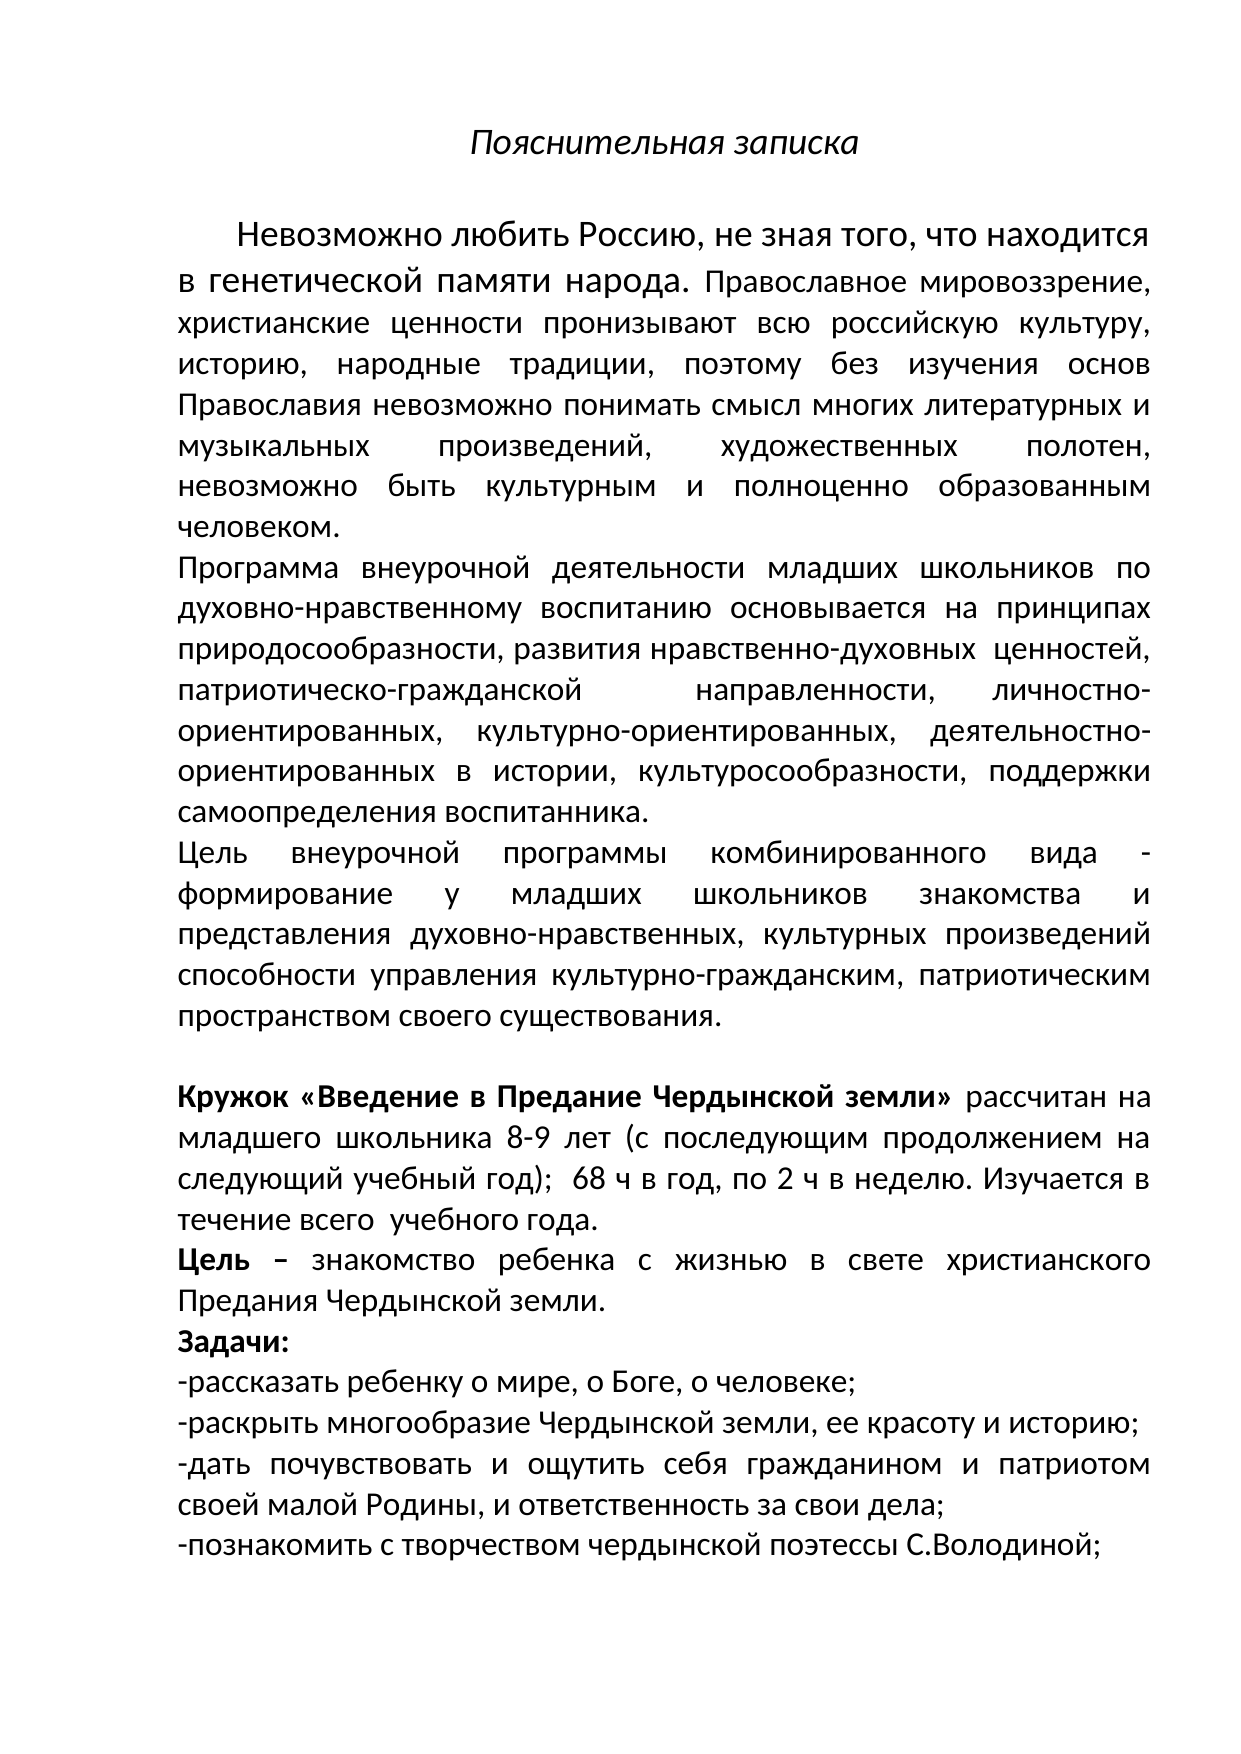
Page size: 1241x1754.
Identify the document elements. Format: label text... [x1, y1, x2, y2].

text -дать почувствовать и ощутить себя гражданином и патриотом своей малой Родины, и ответственность за свои дела; [177, 1442, 1152, 1523]
text Пояснительная записка [177, 118, 1152, 164]
text Задачи: [177, 1320, 1152, 1360]
text -раскрыть многообразие Чердынской земли, ее красоту и историю; [177, 1401, 1152, 1442]
text Программа внеурочной деятельности младших школьников по духовно-нравственному воспитанию основывается на принципах природосообразности, развития нравственно-духовных ценностей, патриотическо-гражданской направленности, личностно-ориентированных, культурно-ориентированных, деятельностно-ориентированных в истории, культуросообразности, поддержки самоопределения воспитанника. [177, 546, 1152, 831]
text Кружок «Введение в Предание Чердынской земли» рассчитан на младшего школьника 8-9 лет (с последующим продолжением на следующий учебный год); 68 ч в год, по 2 ч в неделю. Изучается в течение всего учебного года. [177, 1075, 1152, 1238]
text Цель внеурочной программы комбинированного вида - формирование у младших школьников знакомства и представления духовно-нравственных, культурных произведений способности управления культурно-гражданским, патриотическим пространством своего существования. [177, 831, 1152, 1034]
text Невозможно любить Россию, не зная того, что находится в генетической памяти народа. Православное мировоззрение, христианские ценности пронизывают всю российскую культуру, историю, народные традиции, поэтому без изучения основ Православия невозможно понимать смысл многих литературных и музыкальных произведений, художественных полотен, невозможно быть культурным и полноценно образованным человеком. [177, 210, 1152, 546]
text -рассказать ребенку о мире, о Боге, о человеке; [177, 1360, 1152, 1401]
text -познакомить с творчеством чердынской поэтессы С.Володиной; [177, 1523, 1152, 1564]
text Цель – знакомство ребенка с жизнью в свете христианского Предания Чердынской земли. [177, 1238, 1152, 1320]
